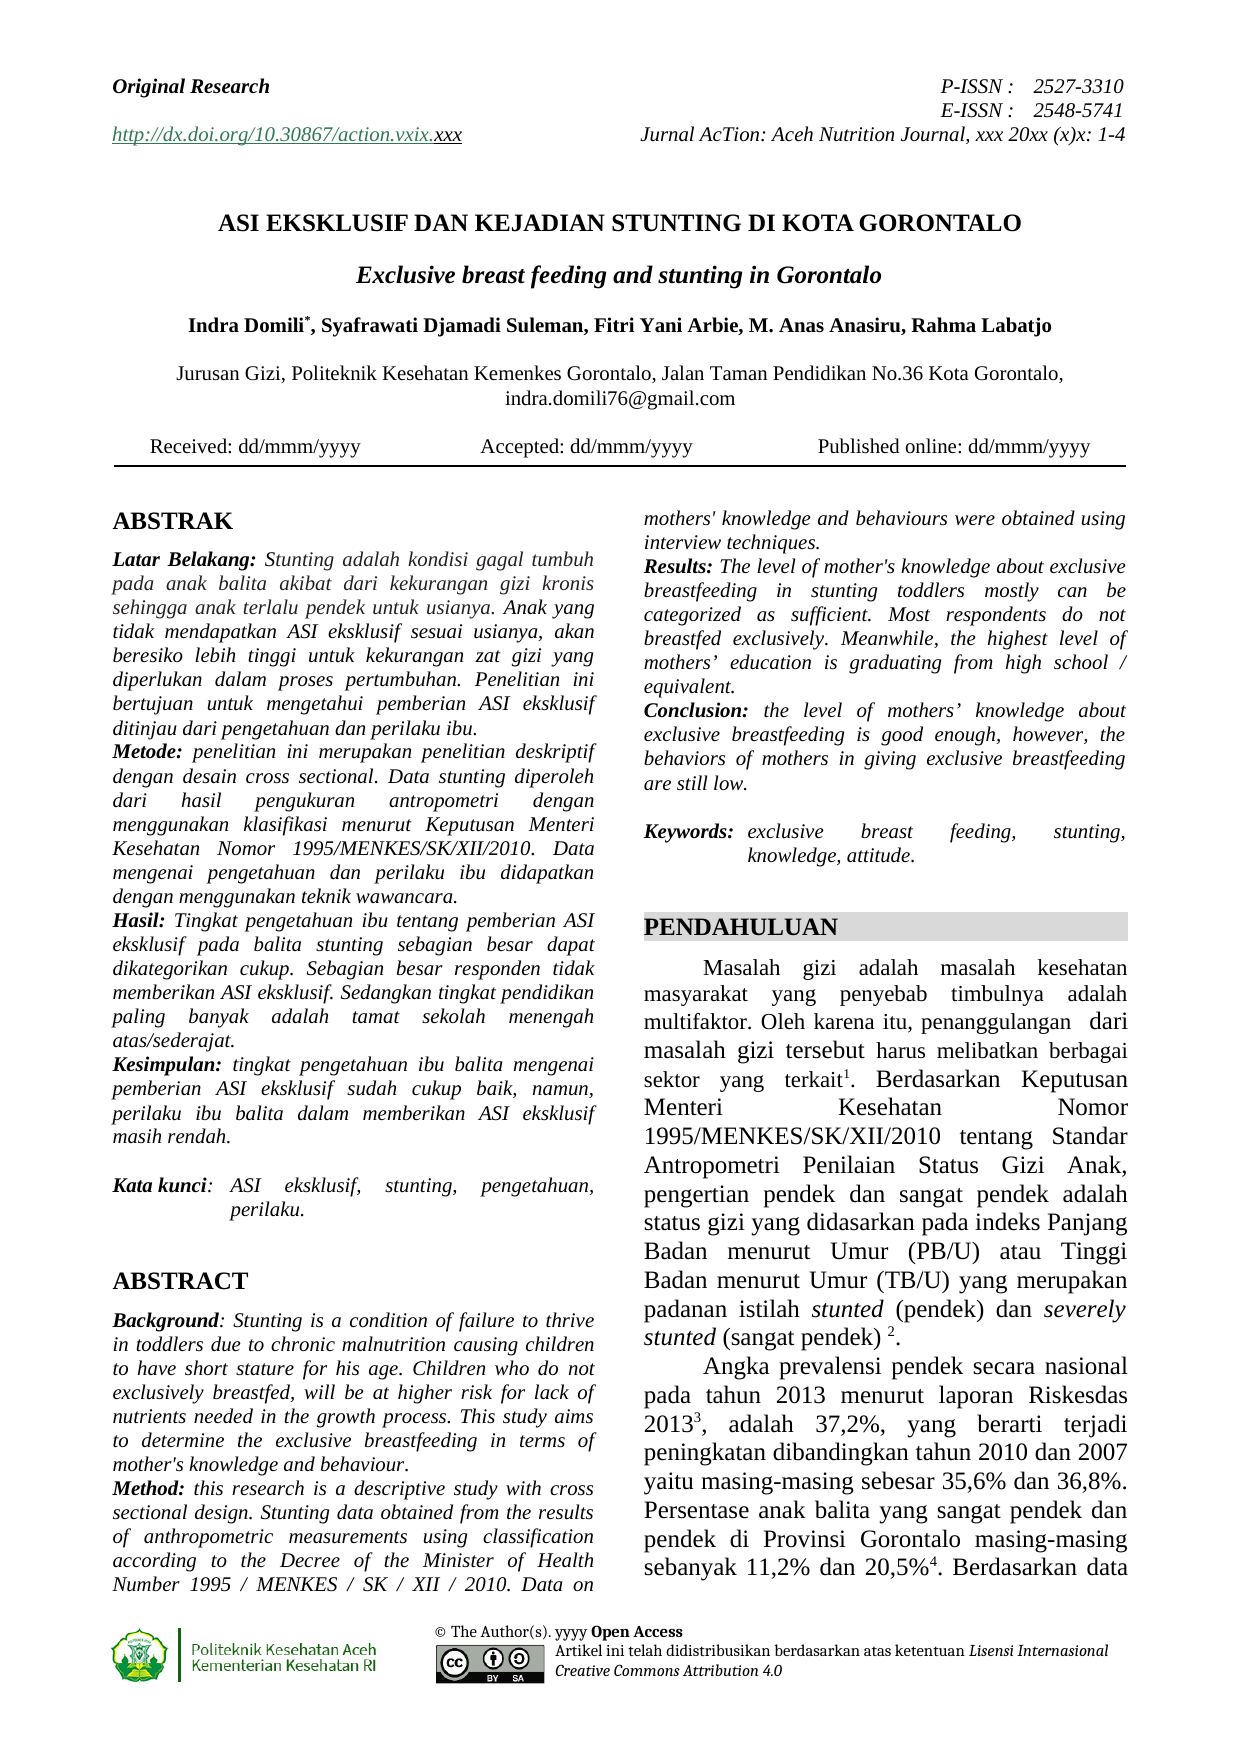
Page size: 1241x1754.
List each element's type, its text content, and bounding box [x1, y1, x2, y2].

subtitle PENDAHULUAN [644, 912, 1128, 941]
text Indra Domili*, Syafrawati Djamadi Suleman, Fitri Yani Arbie, M. Anas Anasiru, Rahma Labatjo [112, 313, 1128, 337]
text ABSTRACT [112, 1266, 596, 1295]
text Hasil: Tingkat pengetahuan ibu tentang pemberian ASI eksklusif pada balita stunting sebagian besar dapat dikategorikan cukup. Sebagian besar responden tidak memberikan ASI eksklusif. Sedangkan tingkat pendidikan paling banyak adalah tamat sekolah menengah atas/sederajat. [112, 908, 596, 1052]
picture [436, 1644, 545, 1684]
text Kata kunci: ASI eksklusif, stunting, pengetahuan, perilaku. [112, 1173, 596, 1221]
text Background: Stunting is a condition of failure to thrive in toddlers due to chronic malnutrition causing children to have short stature for his age. Children who do not exclusively breastfed, will be at higher risk for lack of nutrients needed in the growth process. This study aims to determine the exclusive breastfeeding in terms of mother's knowledge and behaviour. [112, 1308, 596, 1476]
subtitle ASI EKSKLUSIF DAN KEJADIAN STUNTING DI KOTA GORONTALO [112, 208, 1128, 236]
text Keywords: exclusive breast feeding, stunting, knowledge, attitude. [644, 818, 1128, 867]
text Results: The level of mother's knowledge about exclusive breastfeeding in stunting toddlers mostly can be categorized as sufficient. Most respondents do not breastfed exclusively. Meanwhile, the highest level of mothers’ education is graduating from high school / equivalent. [644, 554, 1128, 698]
text Metode: penelitian ini merupakan penelitian deskriptif dengan desain cross sectional. Data stunting diperoleh dari hasil pengukuran antropometri dengan menggunakan klasifikasi menurut Keputusan Menteri Kesehatan Nomor 1995/MENKES/SK/XII/2010. Data mengenai pengetahuan dan perilaku ibu didapatkan dengan menggunakan teknik wawancara. [112, 739, 596, 908]
picture [106, 1628, 378, 1682]
text Method: this research is a descriptive study with cross sectional design. Stunting data obtained from the results of anthropometric measurements using classification according to the Decree of the Minister of Health Number 1995 / MENKES / SK / XII / 2010. Data on mothers' knowledge and behaviours were obtained using interview techniques. [112, 1476, 596, 1596]
text Kesimpulan: tingkat pengetahuan ibu balita mengenai pemberian ASI eksklusif sudah cukup baik, namun, perilaku ibu balita dalam memberikan ASI eksklusif masih rendah. [112, 1052, 596, 1148]
text Exclusive breast feeding and stunting in Gorontalo [112, 260, 1128, 289]
text Method: this research is a descriptive study with cross sectional design. Stunting data obtained from the results of anthropometric measurements using classification according to the Decree of the Minister of Health Number 1995 / MENKES / SK / XII / 2010. Data on mothers' knowledge and behaviours were obtained using interview techniques. [644, 506, 1128, 554]
text Jurusan Gizi, Politeknik Kesehatan Kemenkes Gorontalo, Jalan Taman Pendidikan No.36 Kota Gorontalo, indra.domili76@gmail.com [112, 361, 1128, 409]
text Latar Belakang: Stunting adalah kondisi gagal tumbuh pada anak balita akibat dari kekurangan gizi kronis sehingga anak terlalu pendek untuk usianya. Anak yang tidak mendapatkan ASI eksklusif sesuai usianya, akan beresiko lebih tinggi untuk kekurangan zat gizi yang diperlukan dalam proses pertumbuhan. Penelitian ini bertujuan untuk mengetahui pemberian ASI eksklusif ditinjau dari pengetahuan dan perilaku ibu. [112, 547, 596, 739]
text Received: dd/mmm/yyyy Accepted: dd/mmm/yyyy Published online: dd/mmm/yyyy [112, 433, 1128, 458]
text Masalah gizi adalah masalah kesehatan masyarakat yang penyebab timbulnya adalah multifaktor. Oleh karena itu, penanggulangan dari masalah gizi tersebut harus melibatkan berbagai sektor yang terkait1. Berdasarkan Keputusan Menteri Kesehatan Nomor 1995/MENKES/SK/XII/2010 tentang Standar Antropometri Penilaian Status Gizi Anak, pengertian pendek dan sangat pendek adalah status gizi yang didasarkan pada indeks Panjang Badan menurut Umur (PB/U) atau Tinggi Badan menurut Umur (TB/U) yang merupakan padanan istilah stunted (pendek) dan severely stunted (sangat pendek) 2. [644, 953, 1128, 1351]
subtitle ABSTRAK [112, 506, 596, 534]
text Conclusion: the level of mothers’ knowledge about exclusive breastfeeding is good enough, however, the behaviors of mothers in giving exclusive breastfeeding are still low. [644, 698, 1128, 794]
